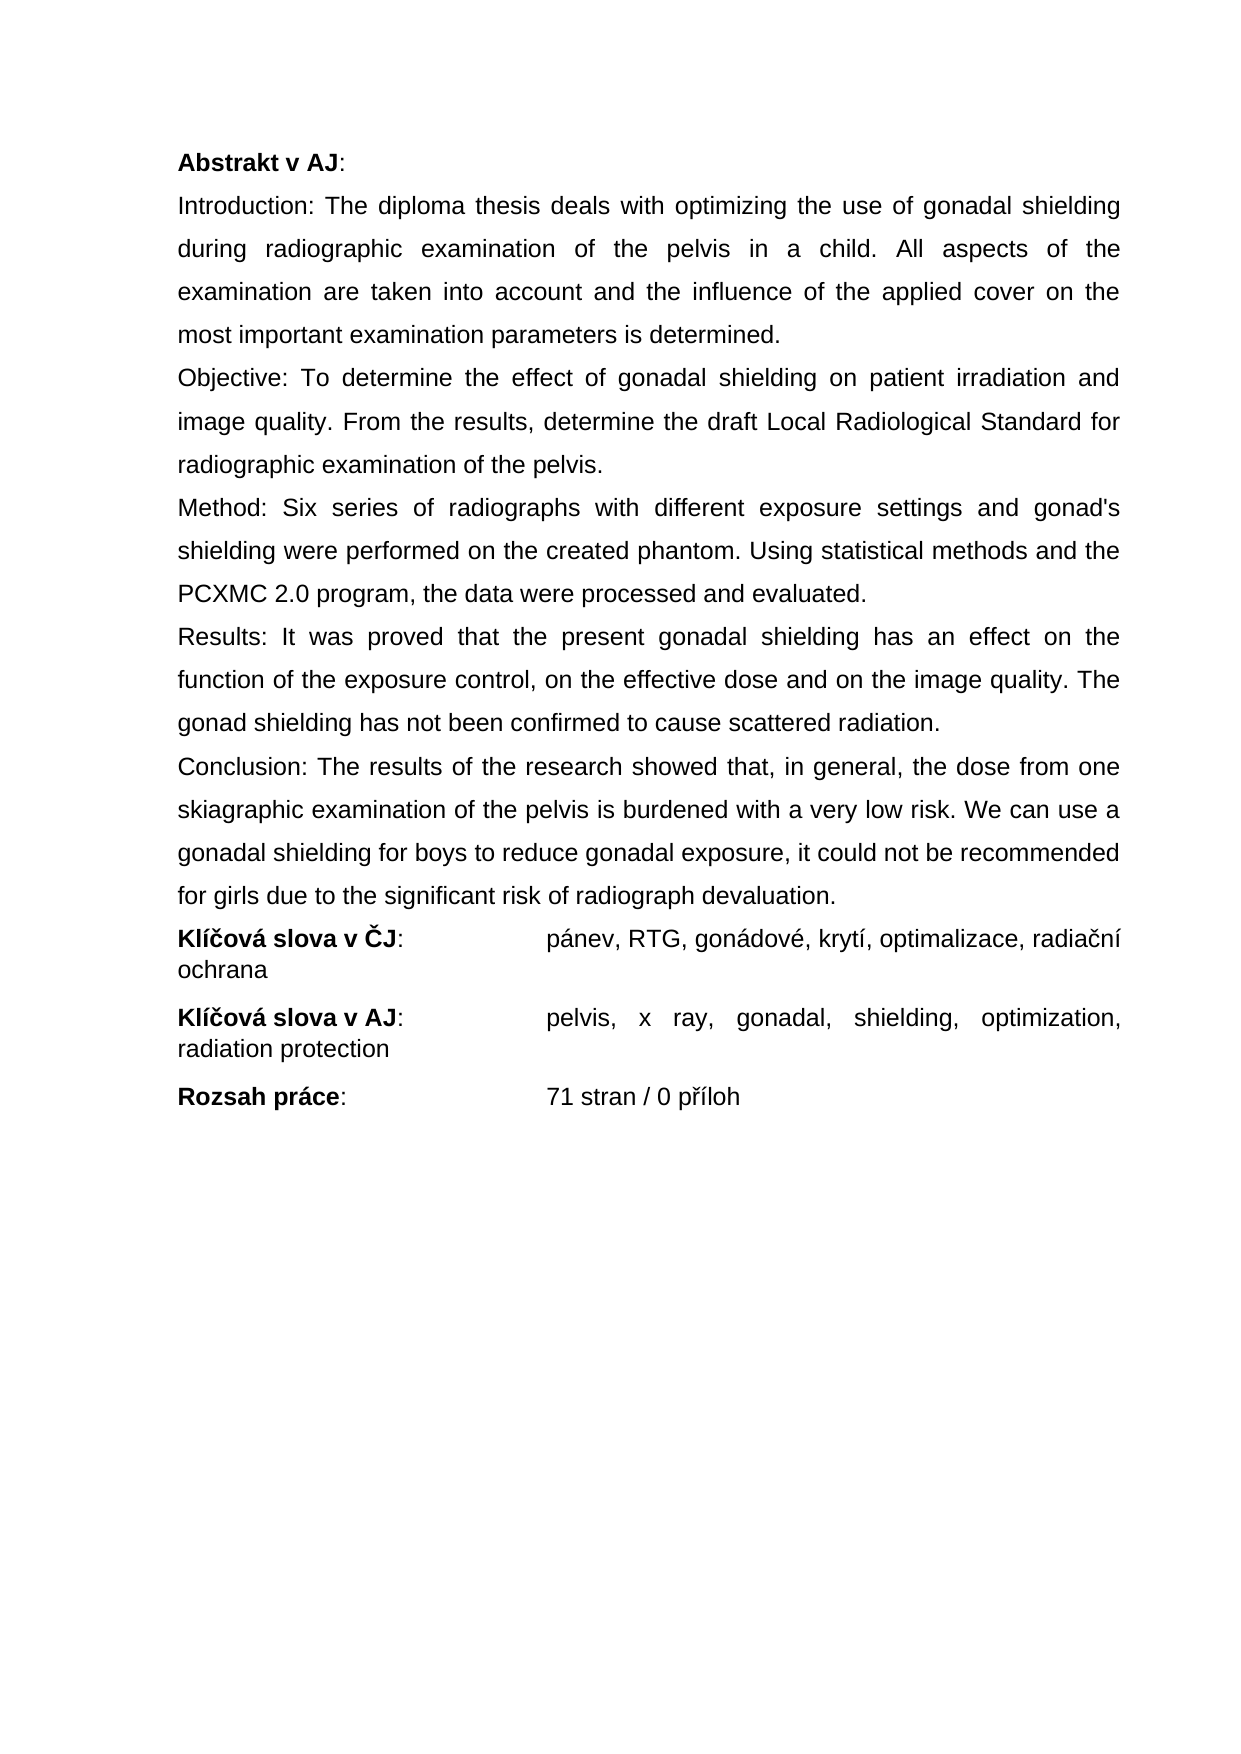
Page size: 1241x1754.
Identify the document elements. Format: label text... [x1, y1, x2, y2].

text Klíčová slova v AJ: pelvis, x ray, gonadal, shielding, optimization, radiation protection [177, 1003, 1122, 1062]
text Introduction: The diploma thesis deals with optimizing the use of gonadal shielding during radiographic examination of the pelvis in a child. All aspects of the examination are taken into account and the influence of the applied cover on the most important examination parameters is determined. [177, 191, 1122, 349]
text Objective: To determine the effect of gonadal shielding on patient irradiation and image quality. From the results, determine the draft Local Radiological Standard for radiographic examination of the pelvis. [177, 363, 1122, 478]
text Method: Six series of radiographs with different exposure settings and gonad's shielding were performed on the created phantom. Using statistical methods and the PCXMC 2.0 program, the data were processed and evaluated. [177, 493, 1122, 608]
text Abstrakt v AJ: [177, 148, 1122, 176]
text Klíčová slova v ČJ: pánev, RTG, gonádové, krytí, optimalizace, radiační ochrana [177, 924, 1122, 984]
text Conclusion: The results of the research showed that, in general, the dose from one skiagraphic examination of the pelvis is burdened with a very low risk. We can use a gonadal shielding for boys to reduce gonadal exposure, it could not be recommended for girls due to the significant risk of radiograph devaluation. [177, 751, 1122, 909]
text Rozsah práce: 71 stran / 0 příloh [177, 1081, 1122, 1110]
text Results: It was proved that the present gonadal shielding has an effect on the function of the exposure control, on the effective dose and on the image quality. The gonad shielding has not been confirmed to cause scattered radiation. [177, 622, 1122, 737]
